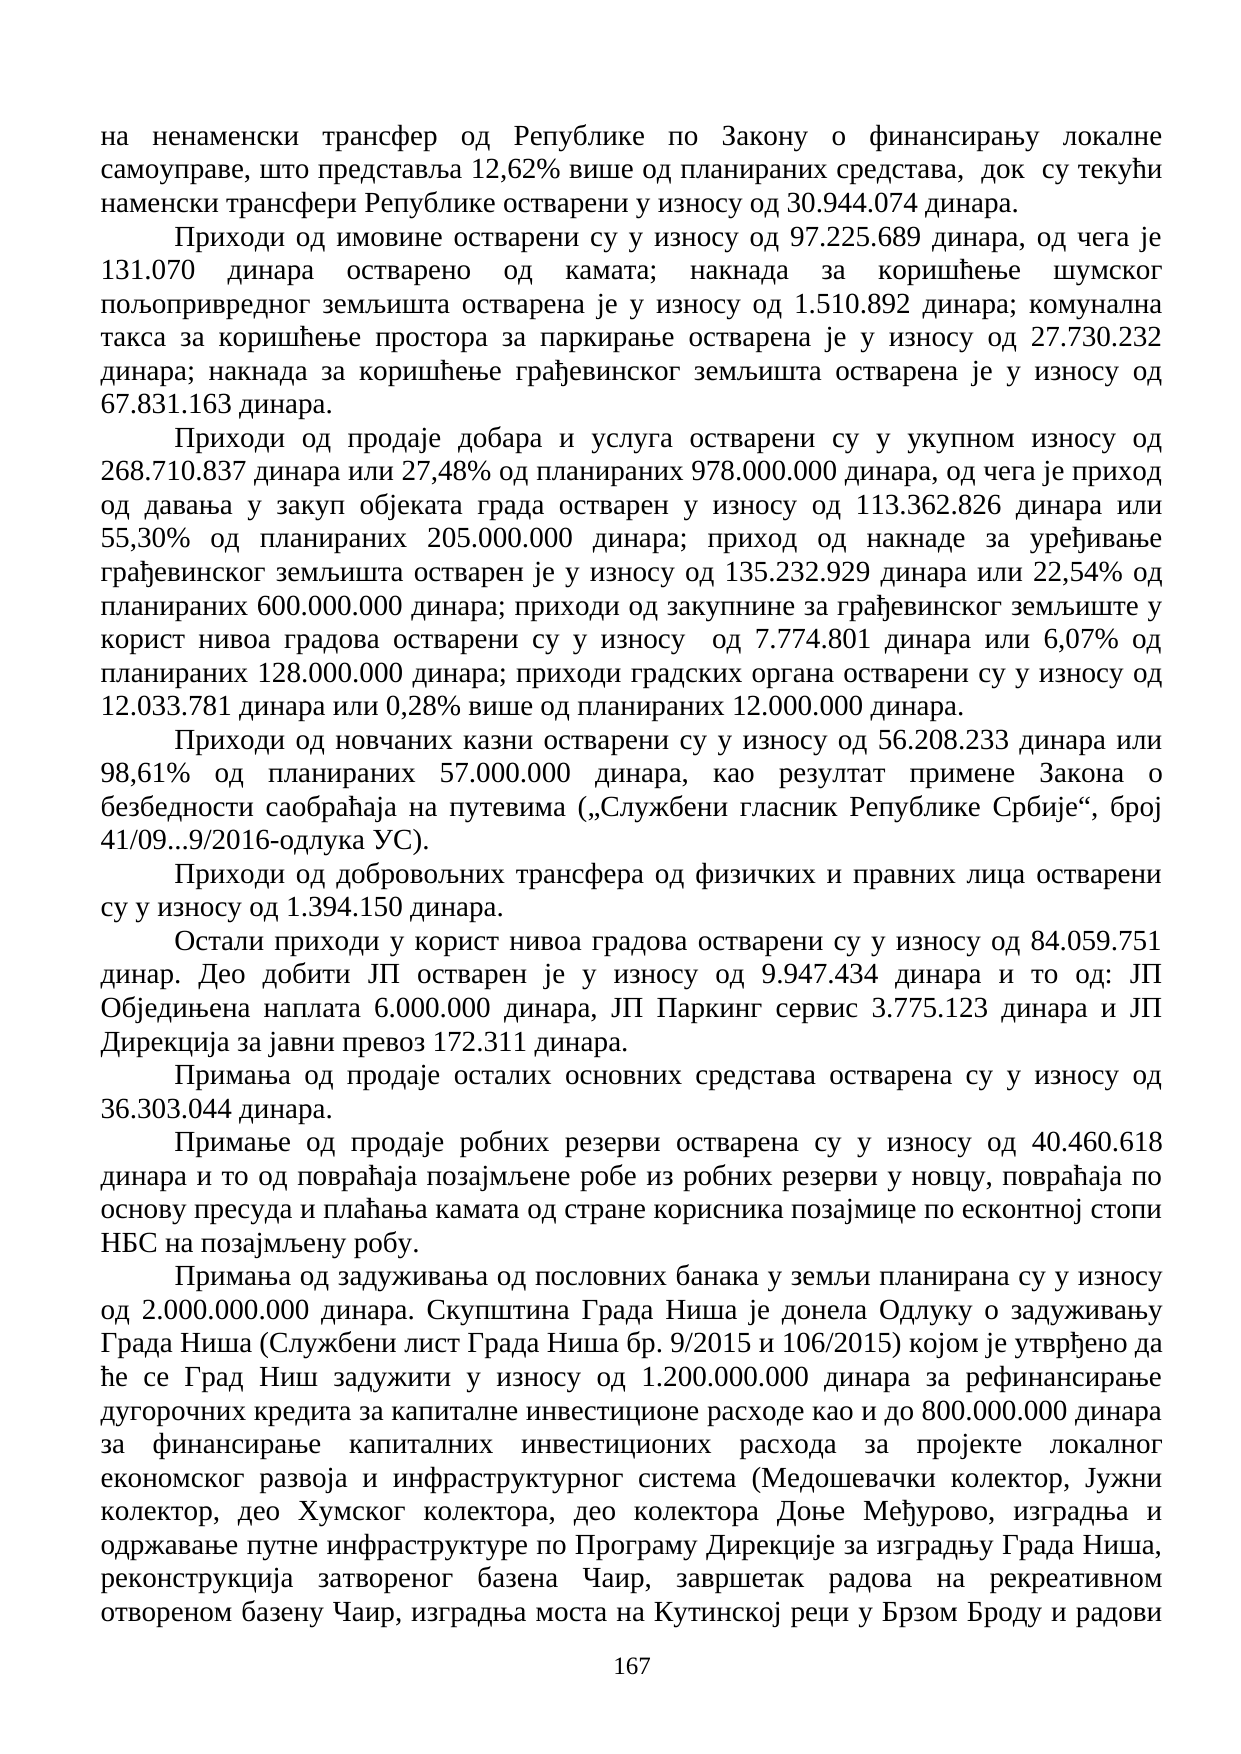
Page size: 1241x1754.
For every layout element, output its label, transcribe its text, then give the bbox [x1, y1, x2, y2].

text Приходи од добровољних трансфера од физичких и правних лица остварени су у износу од 1.394.150 динара. [100, 856, 1163, 923]
text Примања од продаје осталих основних средстава остварена су у износу од 36.303.044 динара. [100, 1057, 1163, 1124]
text Приходи од новчаних казни остварени су у износу од 56.208.233 динара или 98,61% од планираних 57.000.000 динара, као резултат примене Закона о безбедности саобраћаја на путевима („Службени гласник Републике Србије“, број 41/09...9/2016-одлука УС). [100, 722, 1163, 856]
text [100, 118, 1163, 219]
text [100, 1258, 1163, 1627]
text Примање од продаје робних резерви остварена су у износу од 40.460.618 динара и то од повраћаја позајмљене робе из робних резерви у новцу, повраћаја по основу пресуда и плаћања камата од стране корисника позајмице по есконтној стопи НБС на позајмљену робу. [100, 1124, 1163, 1258]
text Остали приходи у корист нивоа градова остварени су у износу од 84.059.751 динар. Део добити ЈП остварен је у износу од 9.947.434 динара и то од: ЈП Обједињена наплата 6.000.000 динара, ЈП Паркинг сервис 3.775.123 динара и ЈП Дирекција за јавни превоз 172.311 динара. [100, 923, 1163, 1057]
text Приходи од имовине остварени су у износу од 97.225.689 динара, од чега је 131.070 динара остварено од камата; накнада за коришћење шумског пољопривредног земљишта остварена је у износу од 1.510.892 динара; комунална такса за коришћење простора за паркирање остварена је у износу од 27.730.232 динара; накнада за коришћење грађевинског земљишта остварена је у износу од 67.831.163 динара. [100, 219, 1163, 420]
text Приходи од продаје добара и услуга остварени су у укупном износу од 268.710.837 динара или 27,48% од планираних 978.000.000 динара, од чега је приход од давања у закуп објеката града остварен у износу од 113.362.826 динара или 55,30% од планираних 205.000.000 динара; приход од накнаде за уређивање грађевинског земљишта остварен је у износу од 135.232.929 динара или 22,54% од планираних 600.000.000 динара; приходи од закупнине за грађевинског земљиште у корист нивоа градова остварени су у износу од 7.774.801 динара или 6,07% од планираних 128.000.000 динара; приходи градских органа остварени су у износу од 12.033.781 динара или 0,28% више од планираних 12.000.000 динара. [100, 420, 1163, 722]
